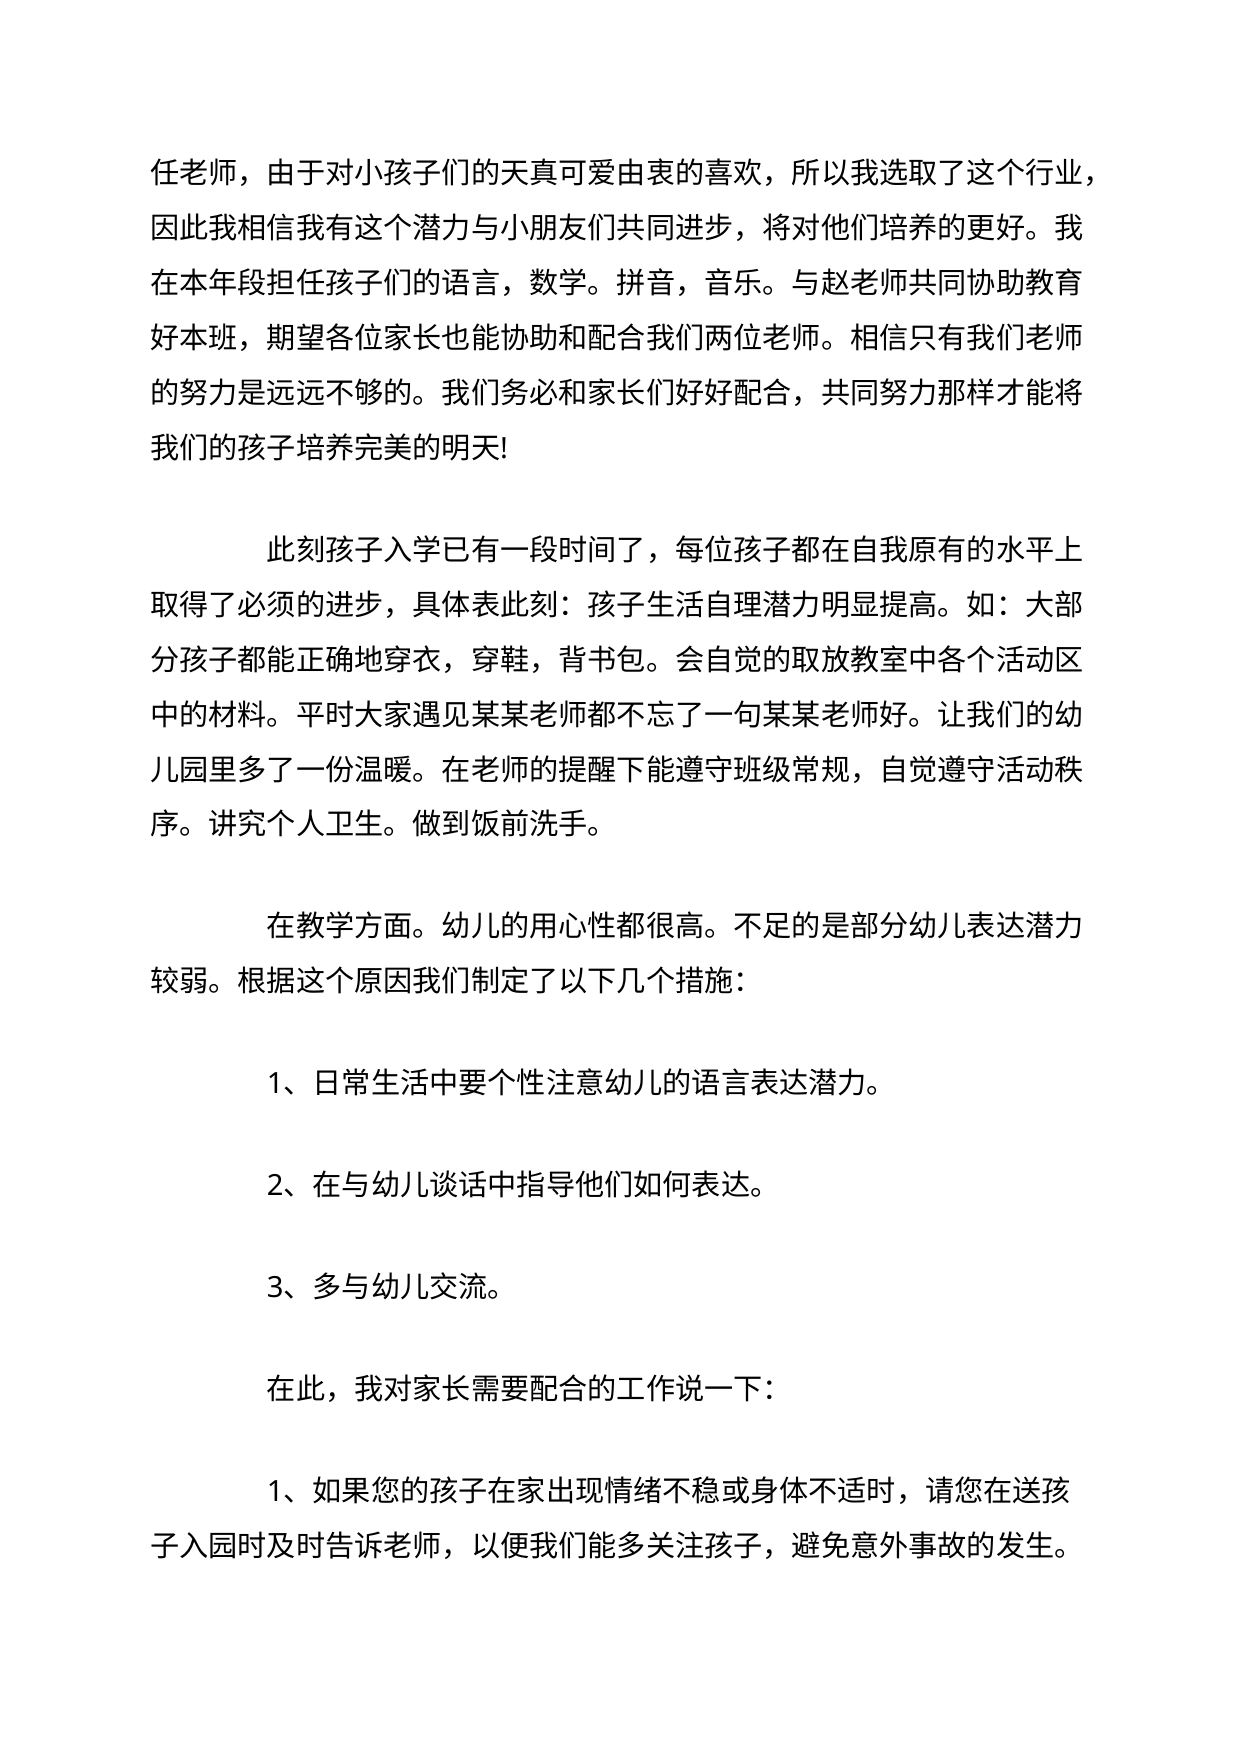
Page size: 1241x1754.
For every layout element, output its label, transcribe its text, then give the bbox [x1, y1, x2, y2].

text 2、在与幼儿谈话中指导他们如何表达。 [150, 1161, 1090, 1204]
text 1、如果您的孩子在家出现情绪不稳或身体不适时，请您在送孩子入园时及时告诉老师，以便我们能多关注孩子，避免意外事故的发生。 [150, 1467, 1090, 1564]
text 此刻孩子入学已有一段时间了，每位孩子都在自我原有的水平上取得了必须的进步，具体表此刻：孩子生活自理潜力明显提高。如：大部分孩子都能正确地穿衣，穿鞋，背书包。会自觉的取放教室中各个活动区中的材料。平时大家遇见某某老师都不忘了一句某某老师好。让我们的幼儿园里多了一份温暖。在老师的提醒下能遵守班级常规，自觉遵守活动秩序。讲究个人卫生。做到饭前洗手。 [150, 526, 1090, 843]
text 3、多与幼儿交流。 [150, 1263, 1090, 1306]
text 在此，我对家长需要配合的工作说一下： [150, 1365, 1090, 1408]
text 1、日常生活中要个性注意幼儿的语言表达潜力。 [150, 1059, 1090, 1102]
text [150, 150, 1090, 467]
text 在教学方面。幼儿的用心性都很高。不足的是部分幼儿表达潜力较弱。根据这个原因我们制定了以下几个措施： [150, 903, 1090, 1000]
